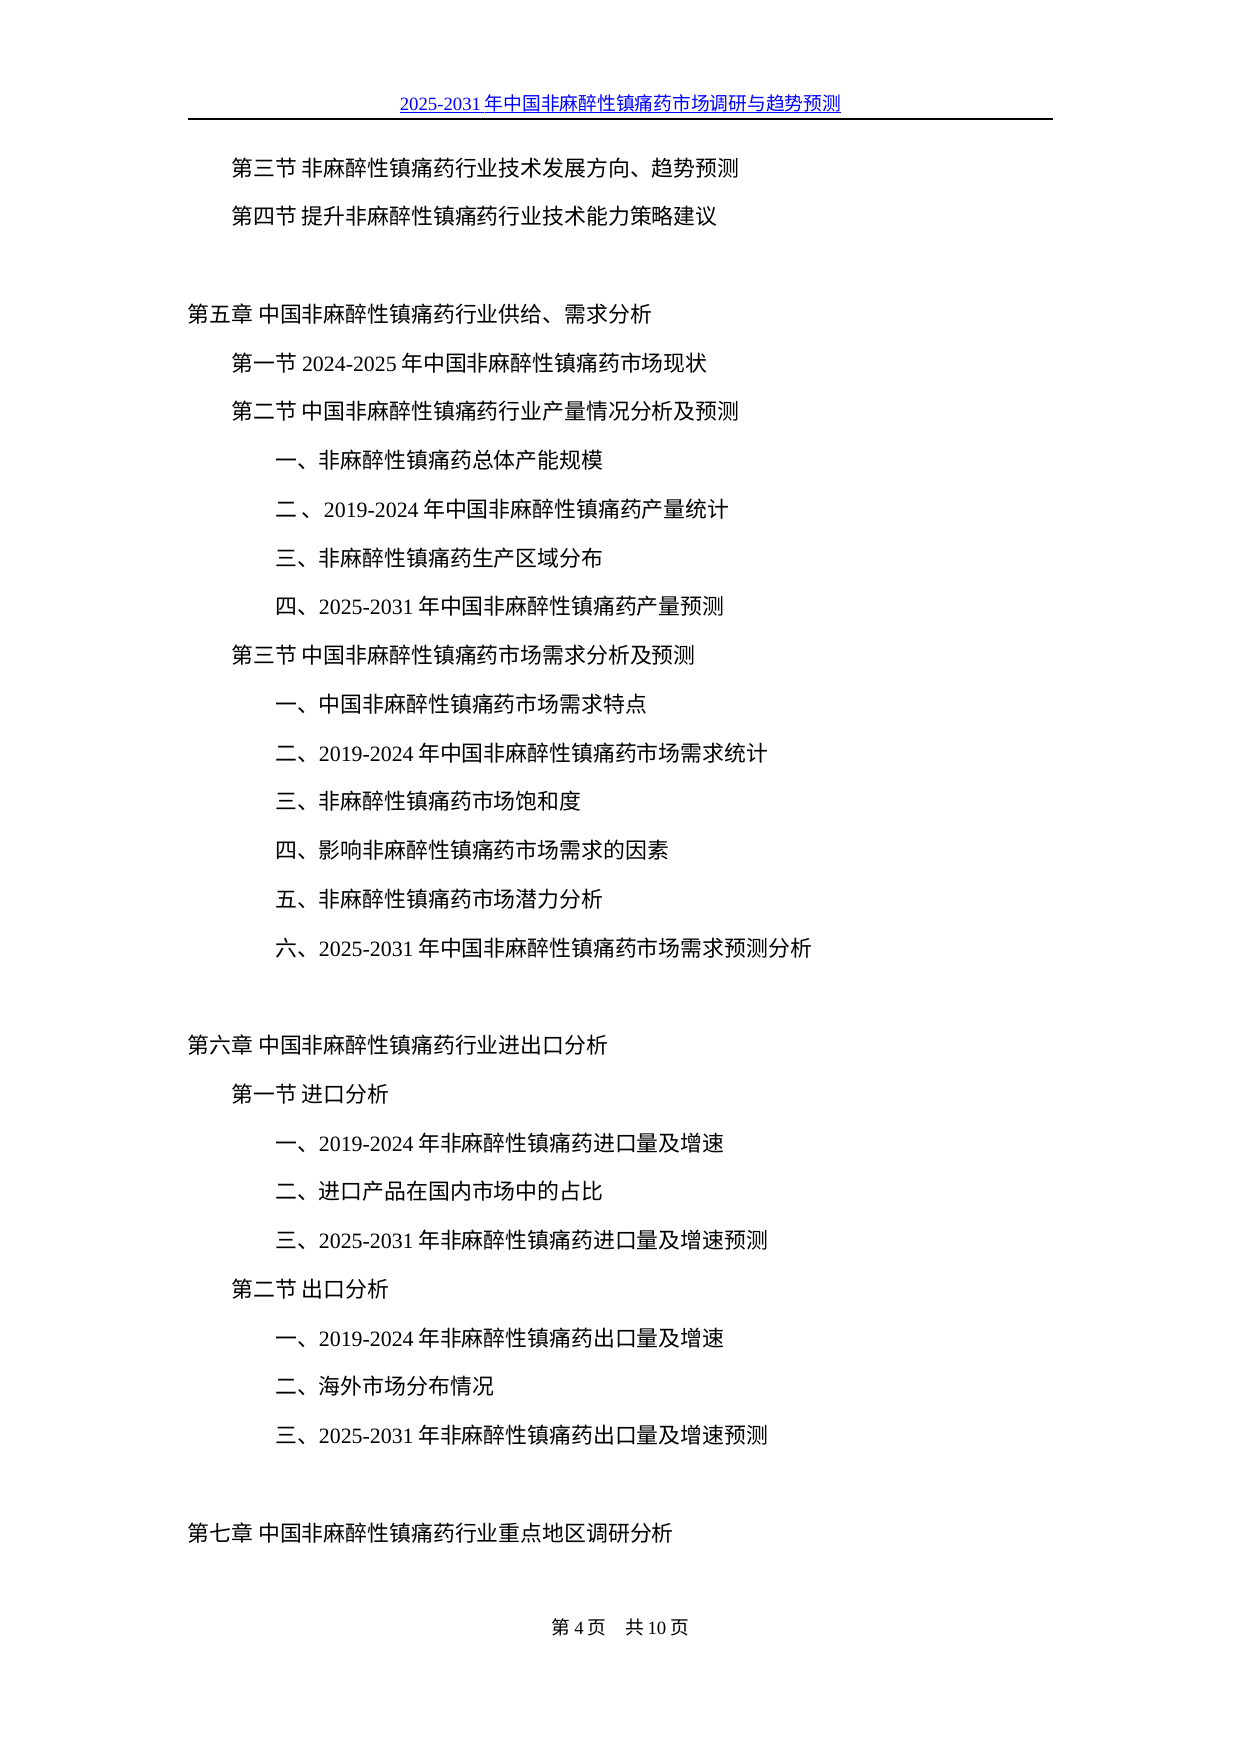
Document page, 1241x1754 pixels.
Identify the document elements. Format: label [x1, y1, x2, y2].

text [187, 150, 1053, 1548]
